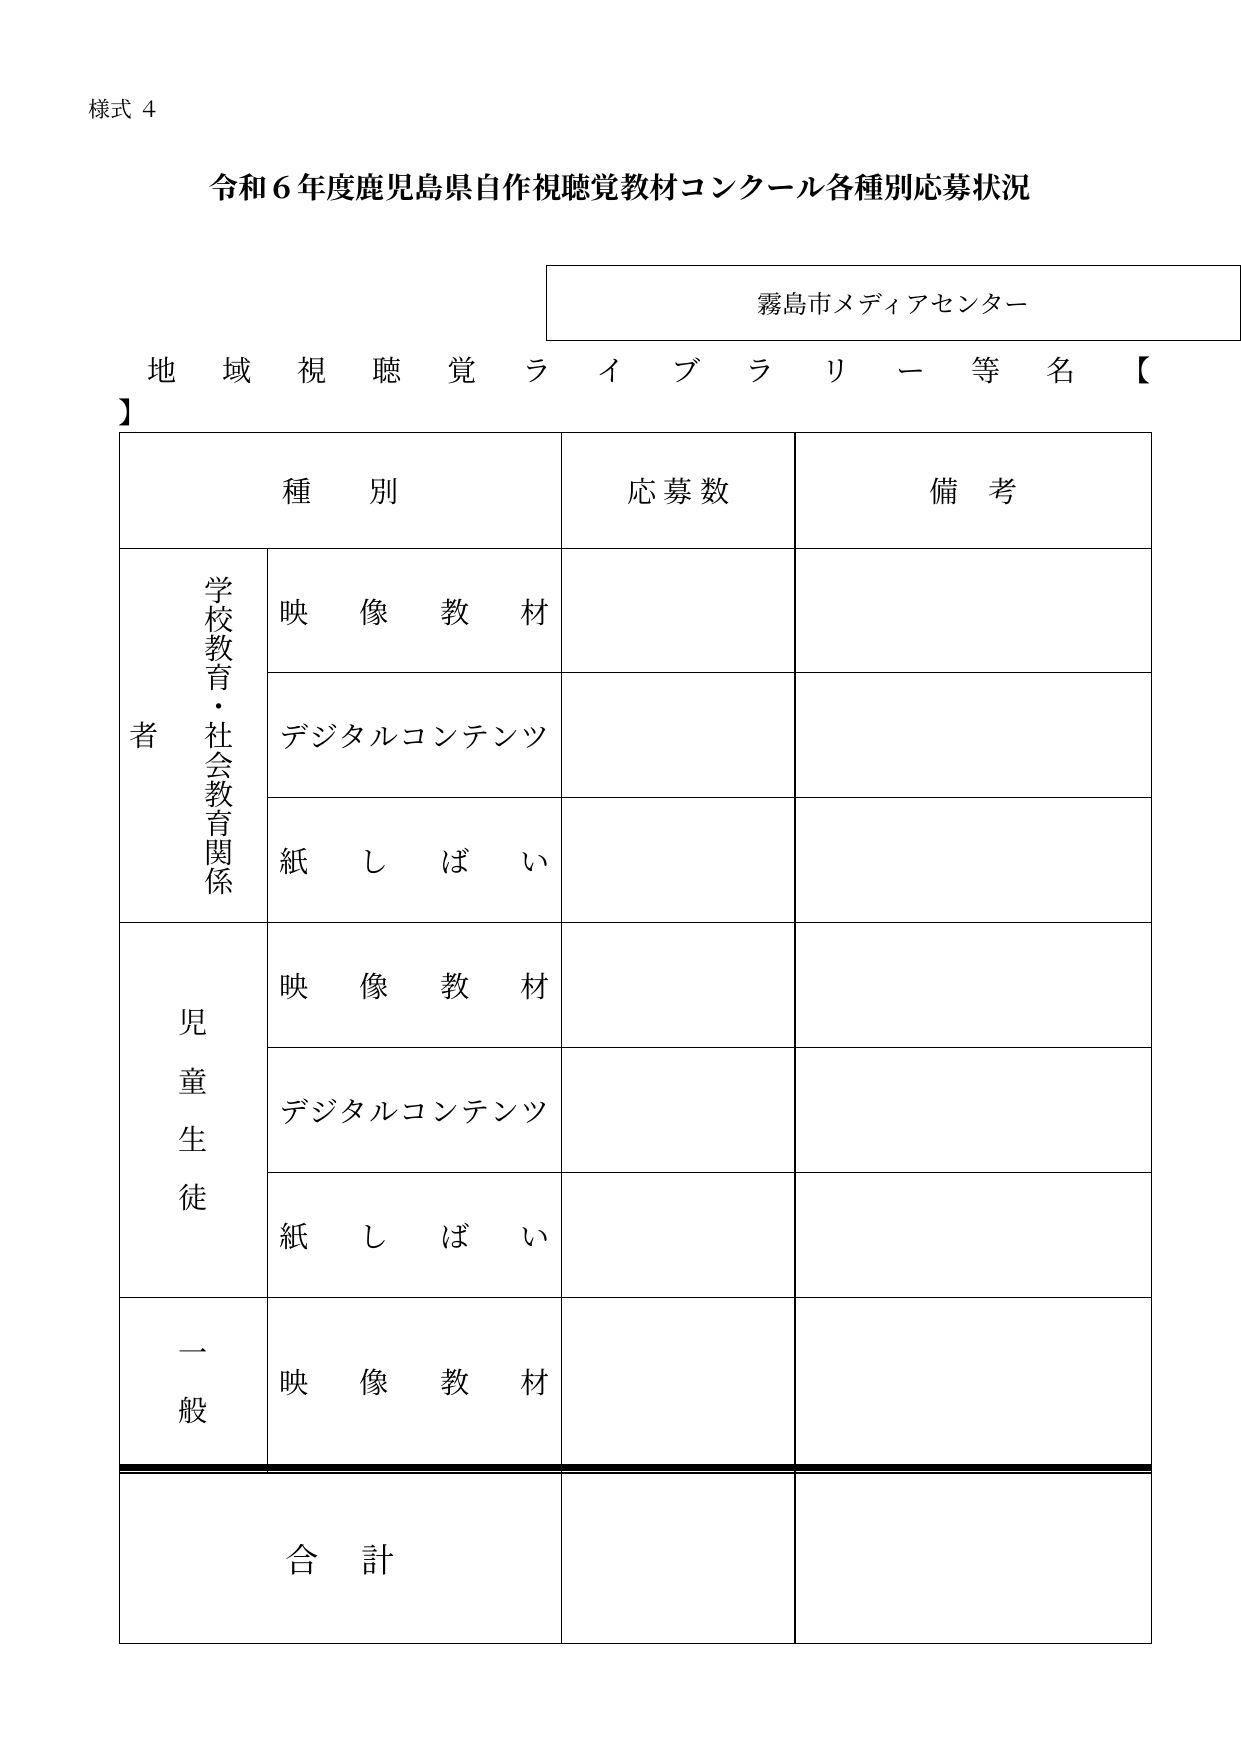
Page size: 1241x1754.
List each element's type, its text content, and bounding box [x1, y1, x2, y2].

table_cell [562, 923, 794, 1047]
table_cell 映像教材 [268, 549, 561, 672]
table_cell 紙しばい [268, 1173, 561, 1297]
table_cell [796, 1173, 1151, 1297]
table_cell [562, 1298, 794, 1464]
table_cell 紙しばい [268, 798, 561, 922]
text 様式 ４ [89, 89, 1152, 127]
table_cell 一 般 [120, 1298, 267, 1464]
text 令和６年度鹿児島県自作視聴覚教材コンクール各種別応募状況 [89, 164, 1152, 206]
table_cell [796, 673, 1151, 797]
table_header 種 別 [120, 433, 561, 548]
table_cell [562, 798, 794, 922]
table_cell [562, 1474, 794, 1643]
table_cell 児 童 生 徒 [120, 923, 267, 1297]
text 地域視聴覚ライブラリー等名【 】 [89, 348, 1152, 432]
table_cell 映像教材 [268, 923, 561, 1047]
table_cell [796, 923, 1151, 1047]
table_cell デジタルコンテンツ [268, 673, 561, 797]
table_cell [796, 1048, 1151, 1172]
table_cell [562, 549, 794, 672]
table_cell 映像教材 [268, 1298, 561, 1464]
table_cell [796, 549, 1151, 672]
table_cell デジタルコンテンツ [268, 1048, 561, 1172]
table_cell 合 計 [120, 1474, 561, 1643]
table_cell [796, 1298, 1151, 1464]
table_cell [562, 673, 794, 797]
table_cell [562, 1173, 794, 1297]
table_header 備 考 [796, 433, 1151, 548]
table_cell [562, 1048, 794, 1172]
table_header 霧島市メディアセンター [547, 266, 1240, 339]
table_cell [796, 798, 1151, 922]
table_cell [796, 1474, 1151, 1643]
table_cell 学校教育・社会教育関係者 [120, 549, 267, 922]
table_header 応 募 数 [562, 433, 794, 548]
